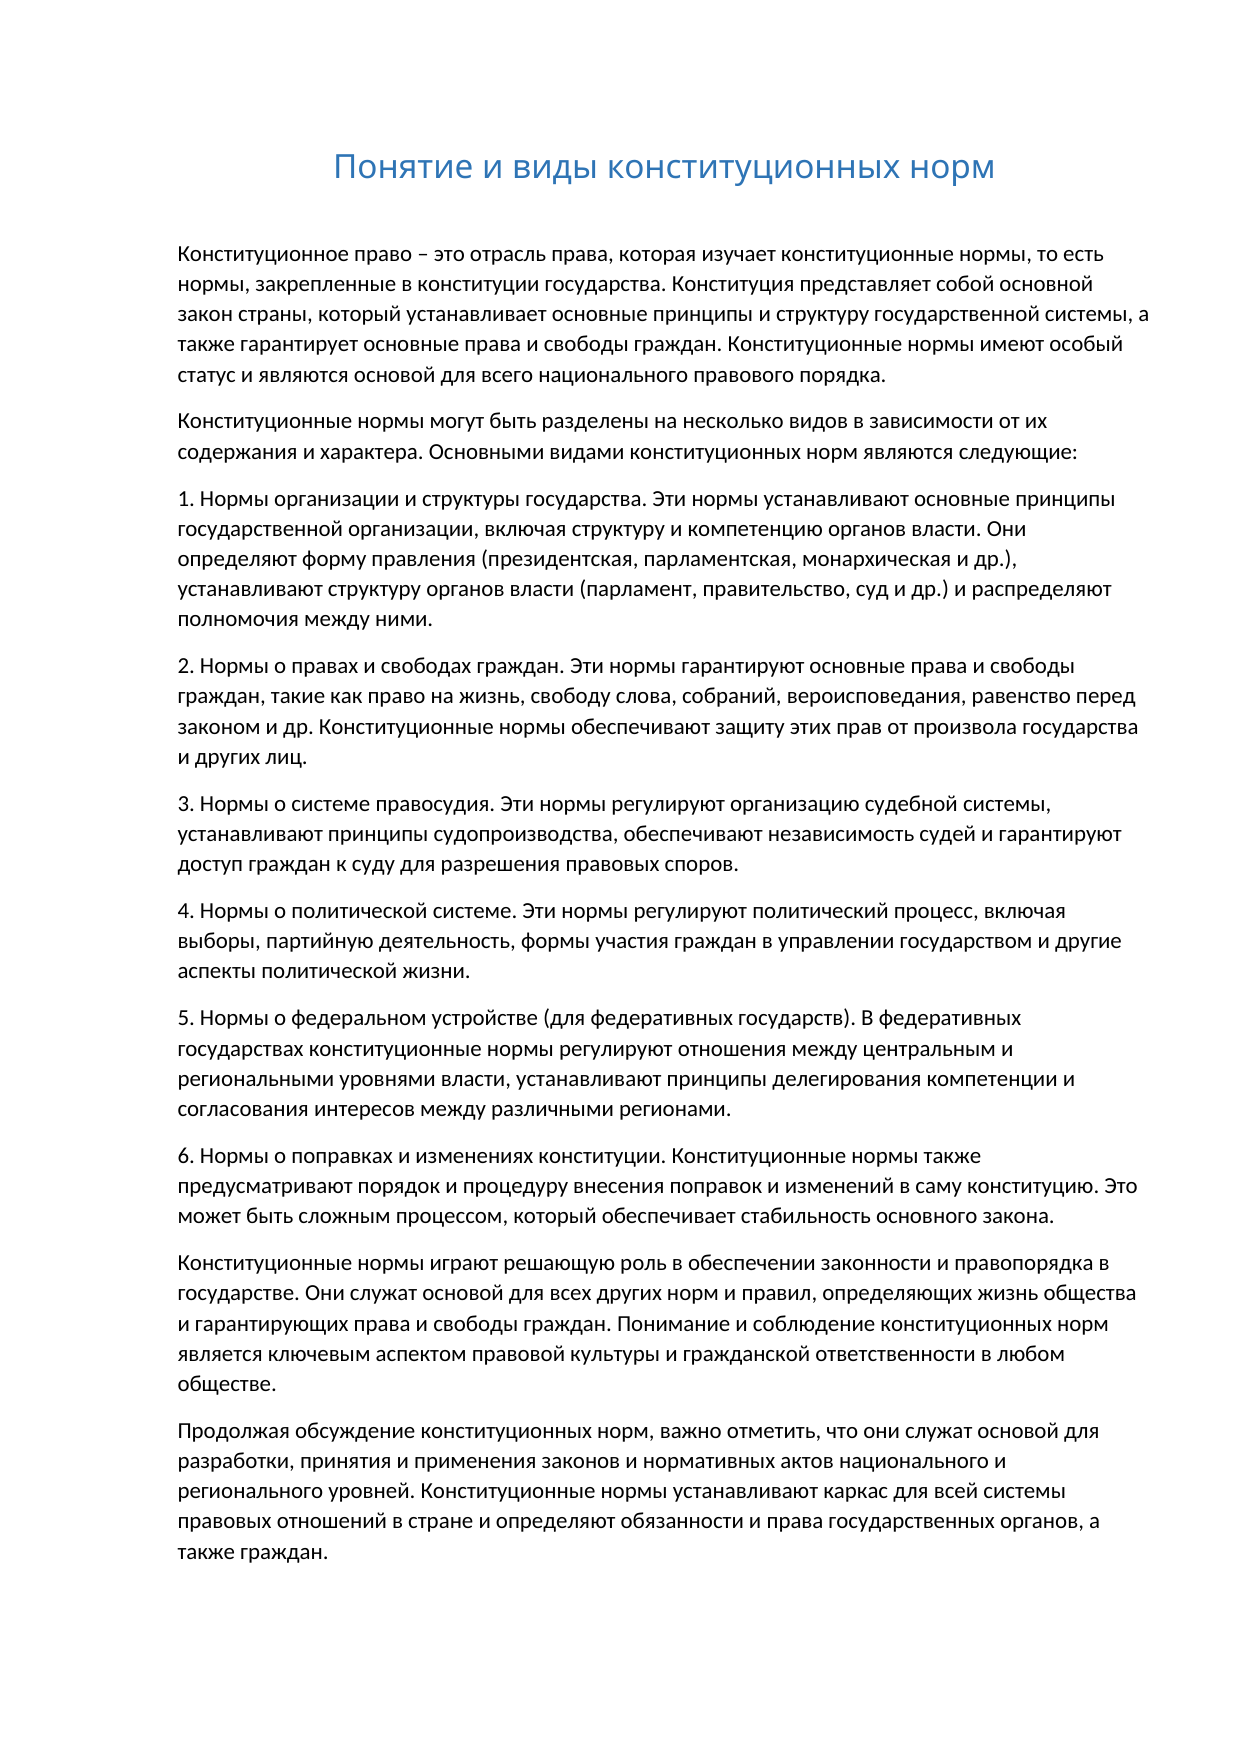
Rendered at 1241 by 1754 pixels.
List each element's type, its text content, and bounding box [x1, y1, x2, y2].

text 5. Нормы о федеральном устройстве (для федеративных государств). В федеративных государствах конституционные нормы регулируют отношения между центральным и региональными уровнями власти, устанавливают принципы делегирования компетенции и согласования интересов между различными регионами. [177, 1003, 1152, 1122]
text Продолжая обсуждение конституционных норм, важно отметить, что они служат основой для разработки, принятия и применения законов и нормативных актов национального и регионального уровней. Конституционные нормы устанавливают каркас для всей системы правовых отношений в стране и определяют обязанности и права государственных органов, а также граждан. [177, 1416, 1152, 1565]
text Конституционные нормы играют решающую роль в обеспечении законности и правопорядка в государстве. Они служат основой для всех других норм и правил, определяющих жизнь общества и гарантирующих права и свободы граждан. Понимание и соблюдение конституционных норм является ключевым аспектом правовой культуры и гражданской ответственности в любом обществе. [177, 1248, 1152, 1397]
subtitle Понятие и виды конституционных норм [177, 143, 1152, 188]
text 4. Нормы о политической системе. Эти нормы регулируют политический процесс, включая выборы, партийную деятельность, формы участия граждан в управлении государством и другие аспекты политической жизни. [177, 896, 1152, 985]
text Конституционные нормы могут быть разделены на несколько видов в зависимости от их содержания и характера. Основными видами конституционных норм являются следующие: [177, 407, 1152, 465]
text 6. Нормы о поправках и изменениях конституции. Конституционные нормы также предусматривают порядок и процедуру внесения поправок и изменений в саму конституцию. Это может быть сложным процессом, который обеспечивает стабильность основного закона. [177, 1141, 1152, 1229]
text 2. Нормы о правах и свободах граждан. Эти нормы гарантируют основные права и свободы граждан, такие как право на жизнь, свободу слова, собраний, вероисповедания, равенство перед законом и др. Конституционные нормы обеспечивают защиту этих прав от произвола государства и других лиц. [177, 651, 1152, 770]
text Конституционное право – это отрасль права, которая изучает конституционные нормы, то есть нормы, закрепленные в конституции государства. Конституция представляет собой основной закон страны, который устанавливает основные принципы и структуру государственной системы, а также гарантирует основные права и свободы граждан. Конституционные нормы имеют особый статус и являются основой для всего национального правового порядка. [177, 239, 1152, 388]
text 3. Нормы о системе правосудия. Эти нормы регулируют организацию судебной системы, устанавливают принципы судопроизводства, обеспечивают независимость судей и гарантируют доступ граждан к суду для разрешения правовых споров. [177, 789, 1152, 877]
text 1. Нормы организации и структуры государства. Эти нормы устанавливают основные принципы государственной организации, включая структуру и компетенцию органов власти. Они определяют форму правления (президентская, парламентская, монархическая и др.), устанавливают структуру органов власти (парламент, правительство, суд и др.) и распределяют полномочия между ними. [177, 484, 1152, 633]
